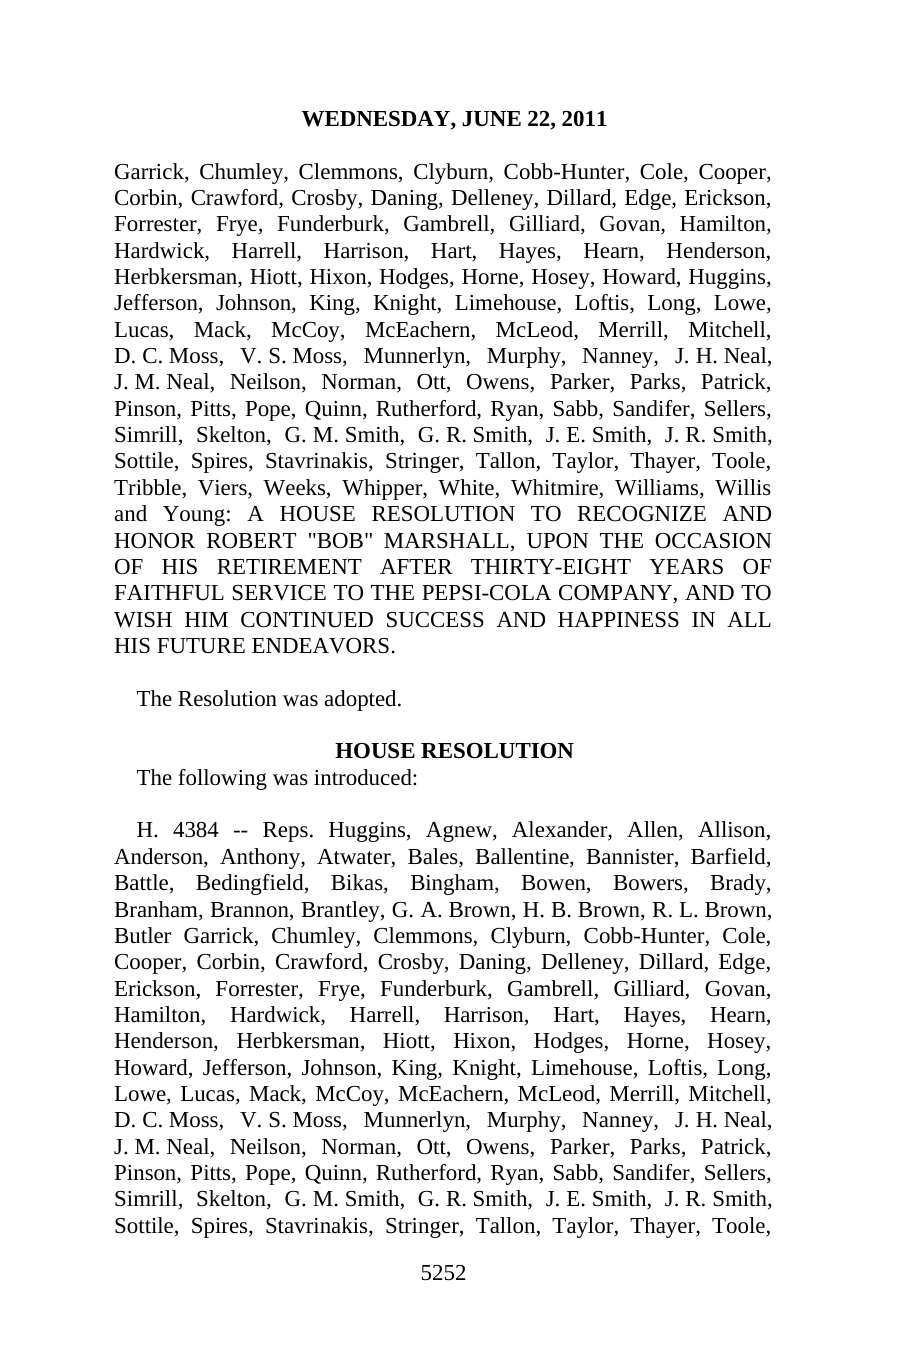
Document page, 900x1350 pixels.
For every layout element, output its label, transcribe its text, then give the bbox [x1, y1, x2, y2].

text HOUSE RESOLUTION [114, 737, 772, 764]
text The following was introduced: [114, 764, 772, 790]
text The Resolution was adopted. [114, 685, 772, 711]
